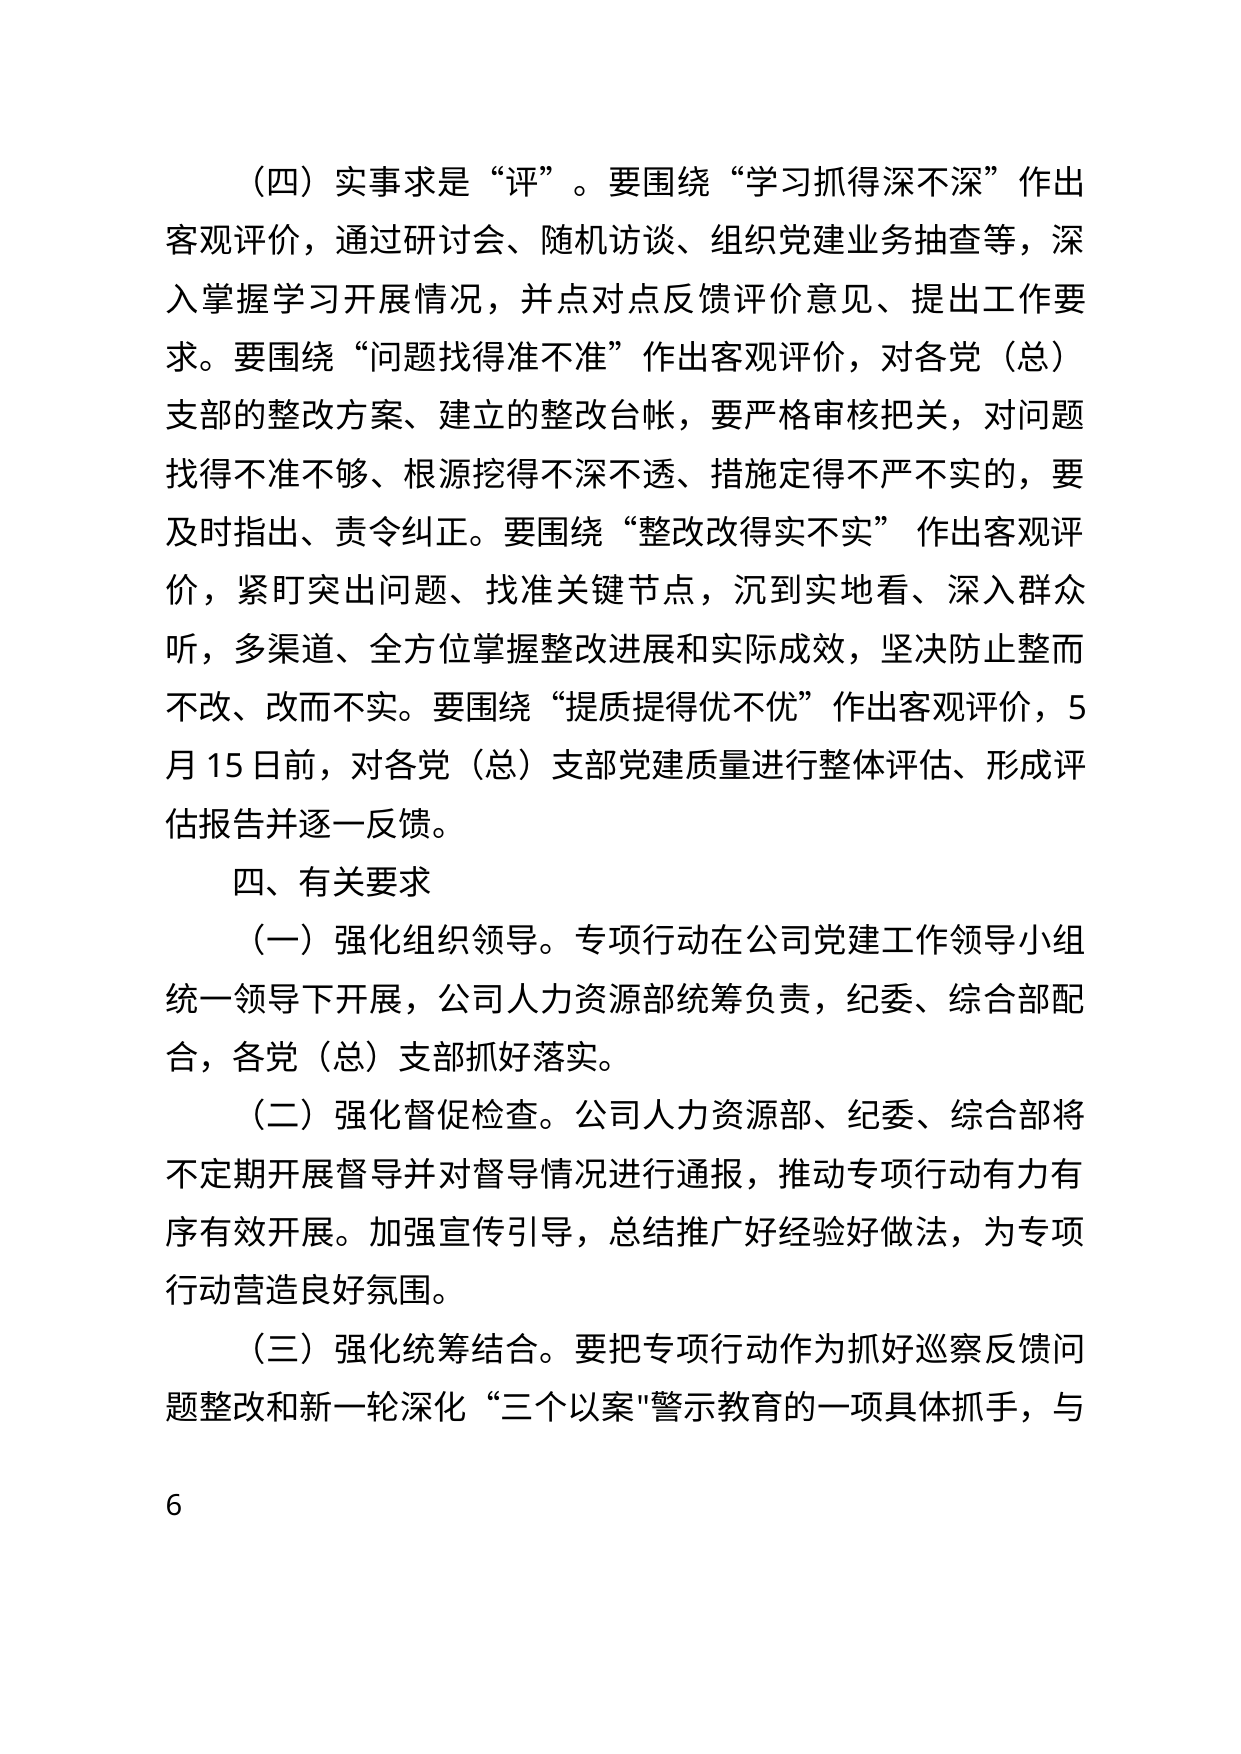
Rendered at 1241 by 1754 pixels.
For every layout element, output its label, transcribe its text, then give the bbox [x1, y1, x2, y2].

text （二）强化督促检查。公司人力资源部、纪委、综合部将不定期开展督导并对督导情况进行通报，推动专项行动有力有序有效开展。加强宣传引导，总结推广好经验好做法，为专项行动营造良好氛围。 [165, 1081, 1087, 1314]
text （四）实事求是“评”。要围绕“学习抓得深不深”作出客观评价，通过研讨会、随机访谈、组织党建业务抽查等，深入掌握学习开展情况，并点对点反馈评价意见、提出工作要求。要围绕“问题找得准不准”作出客观评价，对各党（总）支部的整改方案、建立的整改台帐，要严格审核把关，对问题找得不准不够、根源挖得不深不透、措施定得不严不实的，要及时指出、责令纠正。要围绕“整改改得实不实” 作出客观评价，紧盯突出问题、找准关键节点，沉到实地看、深入群众听，多渠道、全方位掌握整改进展和实际成效，坚决防止整而不改、改而不实。要围绕“提质提得优不优”作出客观评价，5月15日前，对各党（总）支部党建质量进行整体评估、形成评估报告并逐一反馈。 [165, 148, 1087, 848]
text （一）强化组织领导。专项行动在公司党建工作领导小组统一领导下开展，公司人力资源部统筹负责，纪委、综合部配合，各党（总）支部抓好落实。 [165, 906, 1087, 1081]
text 四、有关要求 [165, 848, 1087, 906]
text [165, 1314, 1087, 1431]
